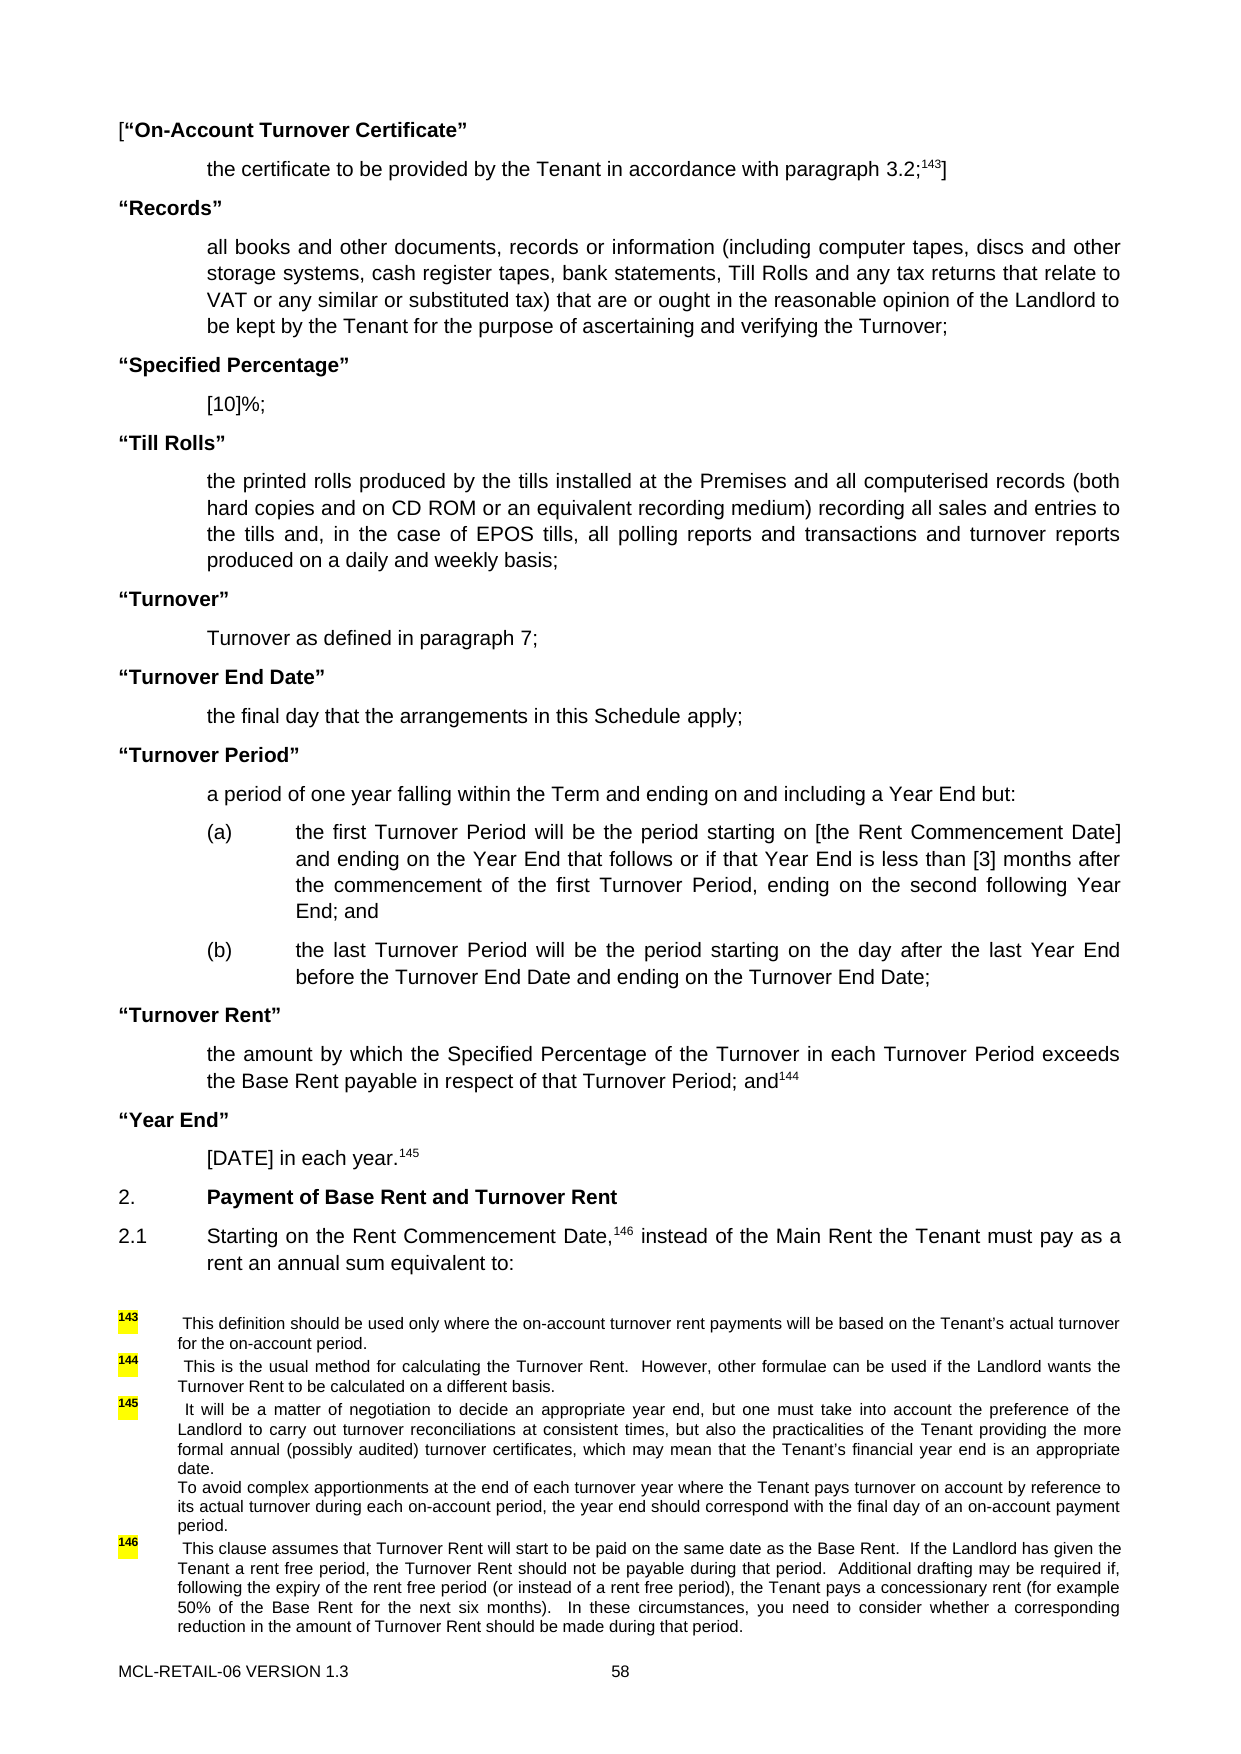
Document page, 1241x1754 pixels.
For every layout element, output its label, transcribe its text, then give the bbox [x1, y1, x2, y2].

text “Specified Percentage” [118, 353, 1122, 377]
text [“On-Account Turnover Certificate” [118, 118, 1122, 142]
text all books and other documents, records or information (including computer tapes, discs and other storage systems, cash register tapes, bank statements, Till Rolls and any tax returns that relate to VAT or any similar or substituted tax) that are or ought in the reasonable opinion of the Landlord to be kept by the Tenant for the purpose of ascertaining and verifying the Turnover; [207, 235, 1122, 338]
text Turnover as defined in paragraph 7; [207, 626, 1122, 650]
text the final day that the arrangements in this Schedule apply; [207, 704, 1122, 728]
list the last Turnover Period will be the period starting on the day after the last Year End before the Turnover End Date and ending on the Turnover End Date; [207, 938, 1122, 988]
text the printed rolls produced by the tills installed at the Premises and all computerised records (both hard copies and on CD ROM or an equivalent recording medium) recording all sales and entries to the tills and, in the case of EPOS tills, all polling reports and transactions and turnover reports produced on a daily and weekly basis; [207, 469, 1122, 572]
text “Year End” [118, 1107, 1122, 1131]
text a period of one year falling within the Term and ending on and including a Year End but: [207, 781, 1122, 805]
list the first Turnover Period will be the period starting on [the Rent Commencement Date] and ending on the Year End that follows or if that Year End is less than [3] months after the commencement of the first Turnover Period, ending on the second following Year End; and [207, 820, 1122, 923]
text “Turnover Period” [118, 742, 1122, 766]
text [DATE] in each year. [207, 1146, 1122, 1170]
text “Till Rolls” [118, 430, 1122, 454]
text Starting on the Rent Commencement Date, instead of the Main Rent the Tenant must pay as a rent an annual sum equivalent to: [118, 1224, 1122, 1274]
text “Records” [118, 196, 1122, 220]
text Payment of Base Rent and Turnover Rent [118, 1185, 1122, 1209]
text “Turnover End Date” [118, 665, 1122, 689]
text the certificate to be provided by the Tenant in accordance with paragraph 3.2;] [207, 157, 1122, 181]
text [10]%; [207, 391, 1122, 415]
text the amount by which the Specified Percentage of the Turnover in each Turnover Period exceeds the Base Rent payable in respect of that Turnover Period; and [207, 1042, 1122, 1092]
text “Turnover Rent” [118, 1003, 1122, 1027]
text “Turnover” [118, 587, 1122, 611]
